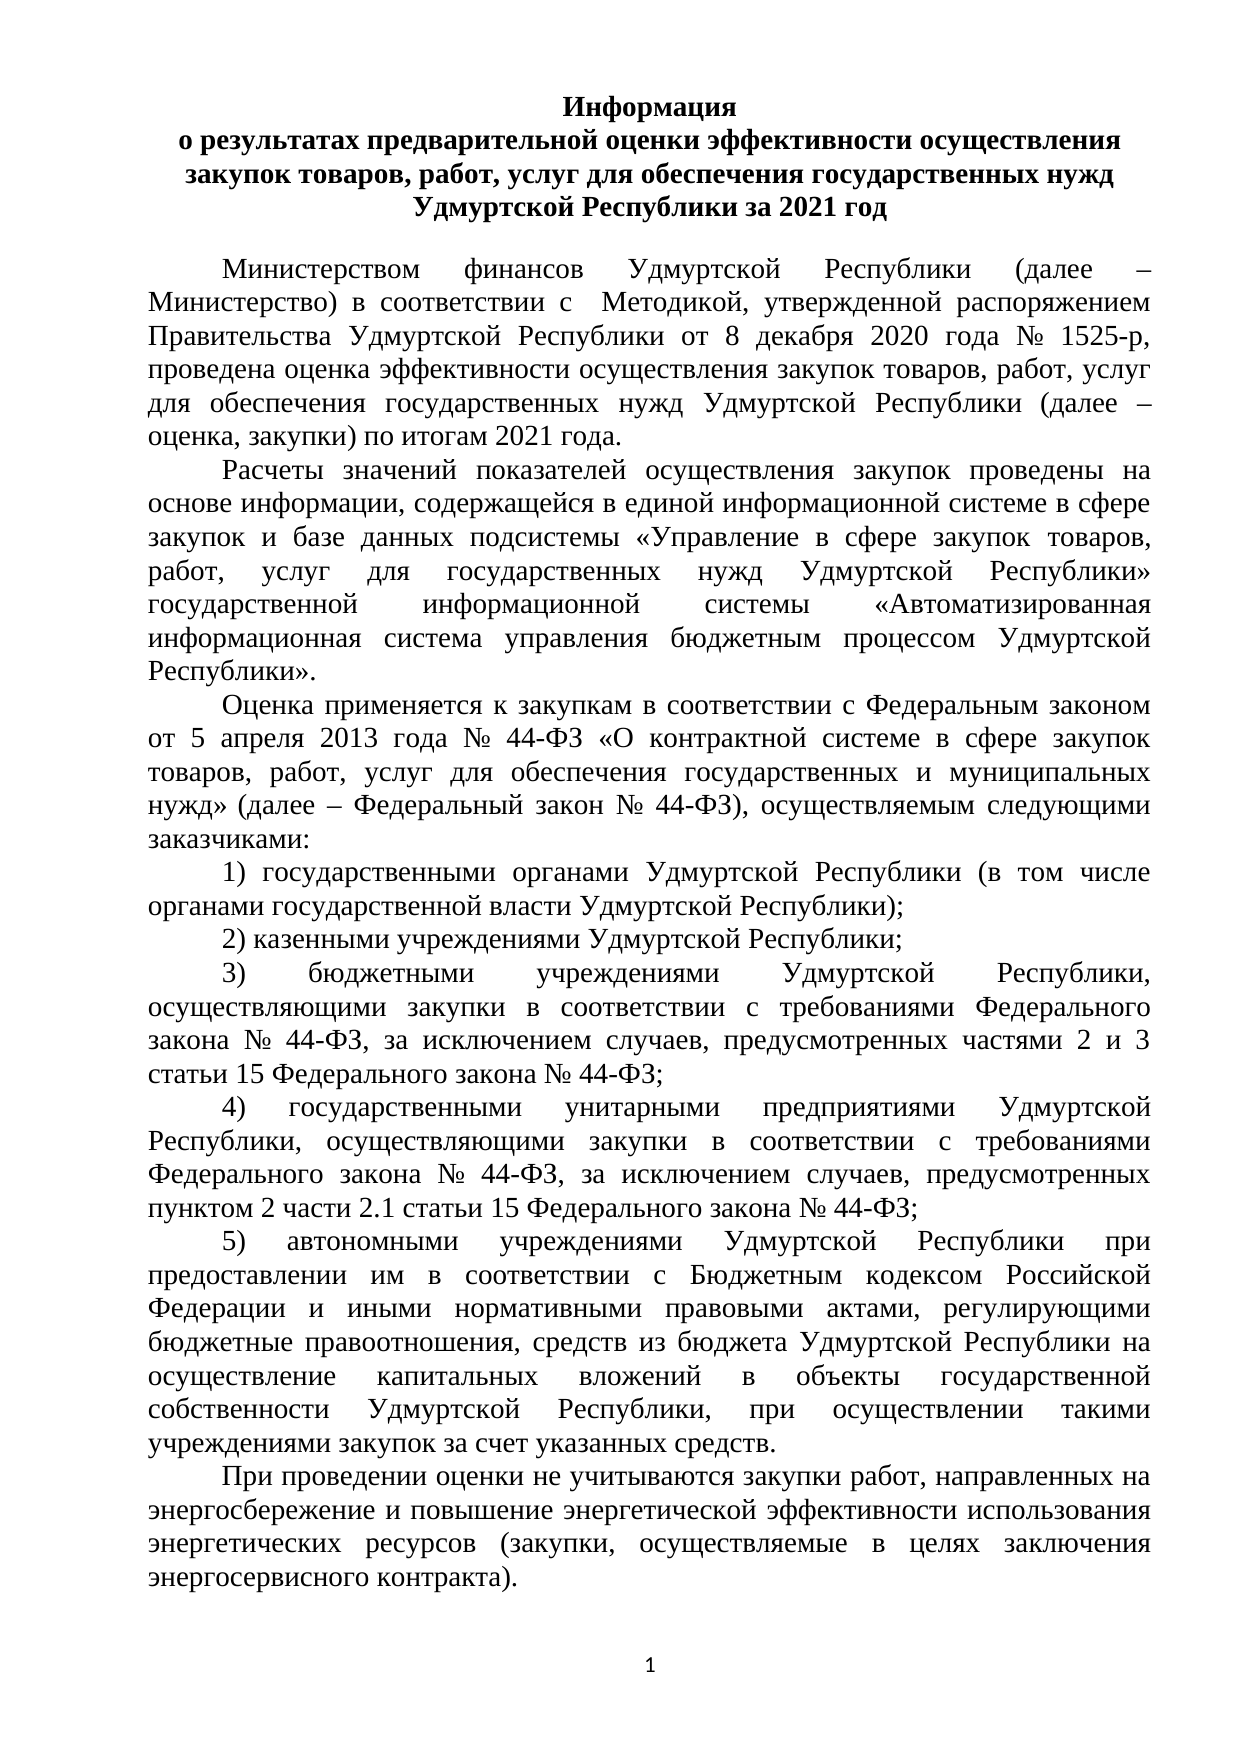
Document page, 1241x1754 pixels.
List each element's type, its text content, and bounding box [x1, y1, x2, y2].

text 5) автономными учреждениями Удмуртской Республики при предоставлении им в соответствии с Бюджетным кодексом Российской Федерации и иными нормативными правовыми актами, регулирующими бюджетные правоотношения, средств из бюджета Удмуртской Республики на осуществление капитальных вложений в объекты государственной собственности Удмуртской Республики, при осуществлении такими учреждениями закупок за счет указанных средств. [148, 1223, 1152, 1458]
text 2) казенными учреждениями Удмуртской Республики; [148, 922, 1152, 955]
text Расчеты значений показателей осуществления закупок проведены на основе информации, содержащейся в единой информационной системе в сфере закупок и базе данных подсистемы «Управление в сфере закупок товаров, работ, услуг для государственных нужд Удмуртской Республики» государственной информационной системы «Автоматизированная информационная система управления бюджетным процессом Удмуртской Республики». [148, 452, 1152, 687]
text Удмуртской Республики за 2021 год [148, 189, 1152, 223]
text При проведении оценки не учитываются закупки работ, направленных на энергосбережение и повышение энергетической эффективности использования энергетических ресурсов (закупки, осуществляемые в целях заключения энергосервисного контракта). [148, 1458, 1152, 1592]
text 4) государственными унитарными предприятиями Удмуртской Республики, осуществляющими закупки в соответствии с требованиями Федерального закона № 44-ФЗ, за исключением случаев, предусмотренных пунктом 2 части 2.1 статьи 15 Федерального закона № 44-ФЗ; [148, 1089, 1152, 1223]
text о результатах предварительной оценки эффективности осуществления закупок товаров, работ, услуг для обеспечения государственных нужд [148, 122, 1152, 189]
text 3) бюджетными учреждениями Удмуртской Республики, осуществляющими закупки в соответствии с требованиями Федерального закона № 44-ФЗ, за исключением случаев, предусмотренных частями 2 и 3 статьи 15 Федерального закона № 44-ФЗ; [148, 955, 1152, 1089]
text Информация [148, 89, 1152, 122]
text Оценка применяется к закупкам в соответствии с Федеральным законом от 5 апреля 2013 года № 44-ФЗ «О контрактной системе в сфере закупок товаров, работ, услуг для обеспечения государственных и муниципальных нужд» (далее – Федеральный закон № 44-ФЗ), осуществляемым следующими заказчиками: [148, 687, 1152, 854]
text Министерством финансов Удмуртской Республики (далее – Министерство) в соответствии с Методикой, утвержденной распоряжением Правительства Удмуртской Республики от 8 декабря 2020 года № 1525-р, проведена оценка эффективности осуществления закупок товаров, работ, услуг для обеспечения государственных нужд Удмуртской Республики (далее – оценка, закупки) по итогам 2021 года. [148, 251, 1152, 452]
text 1) государственными органами Удмуртской Республики (в том числе органами государственной власти Удмуртской Республики); [148, 854, 1152, 922]
